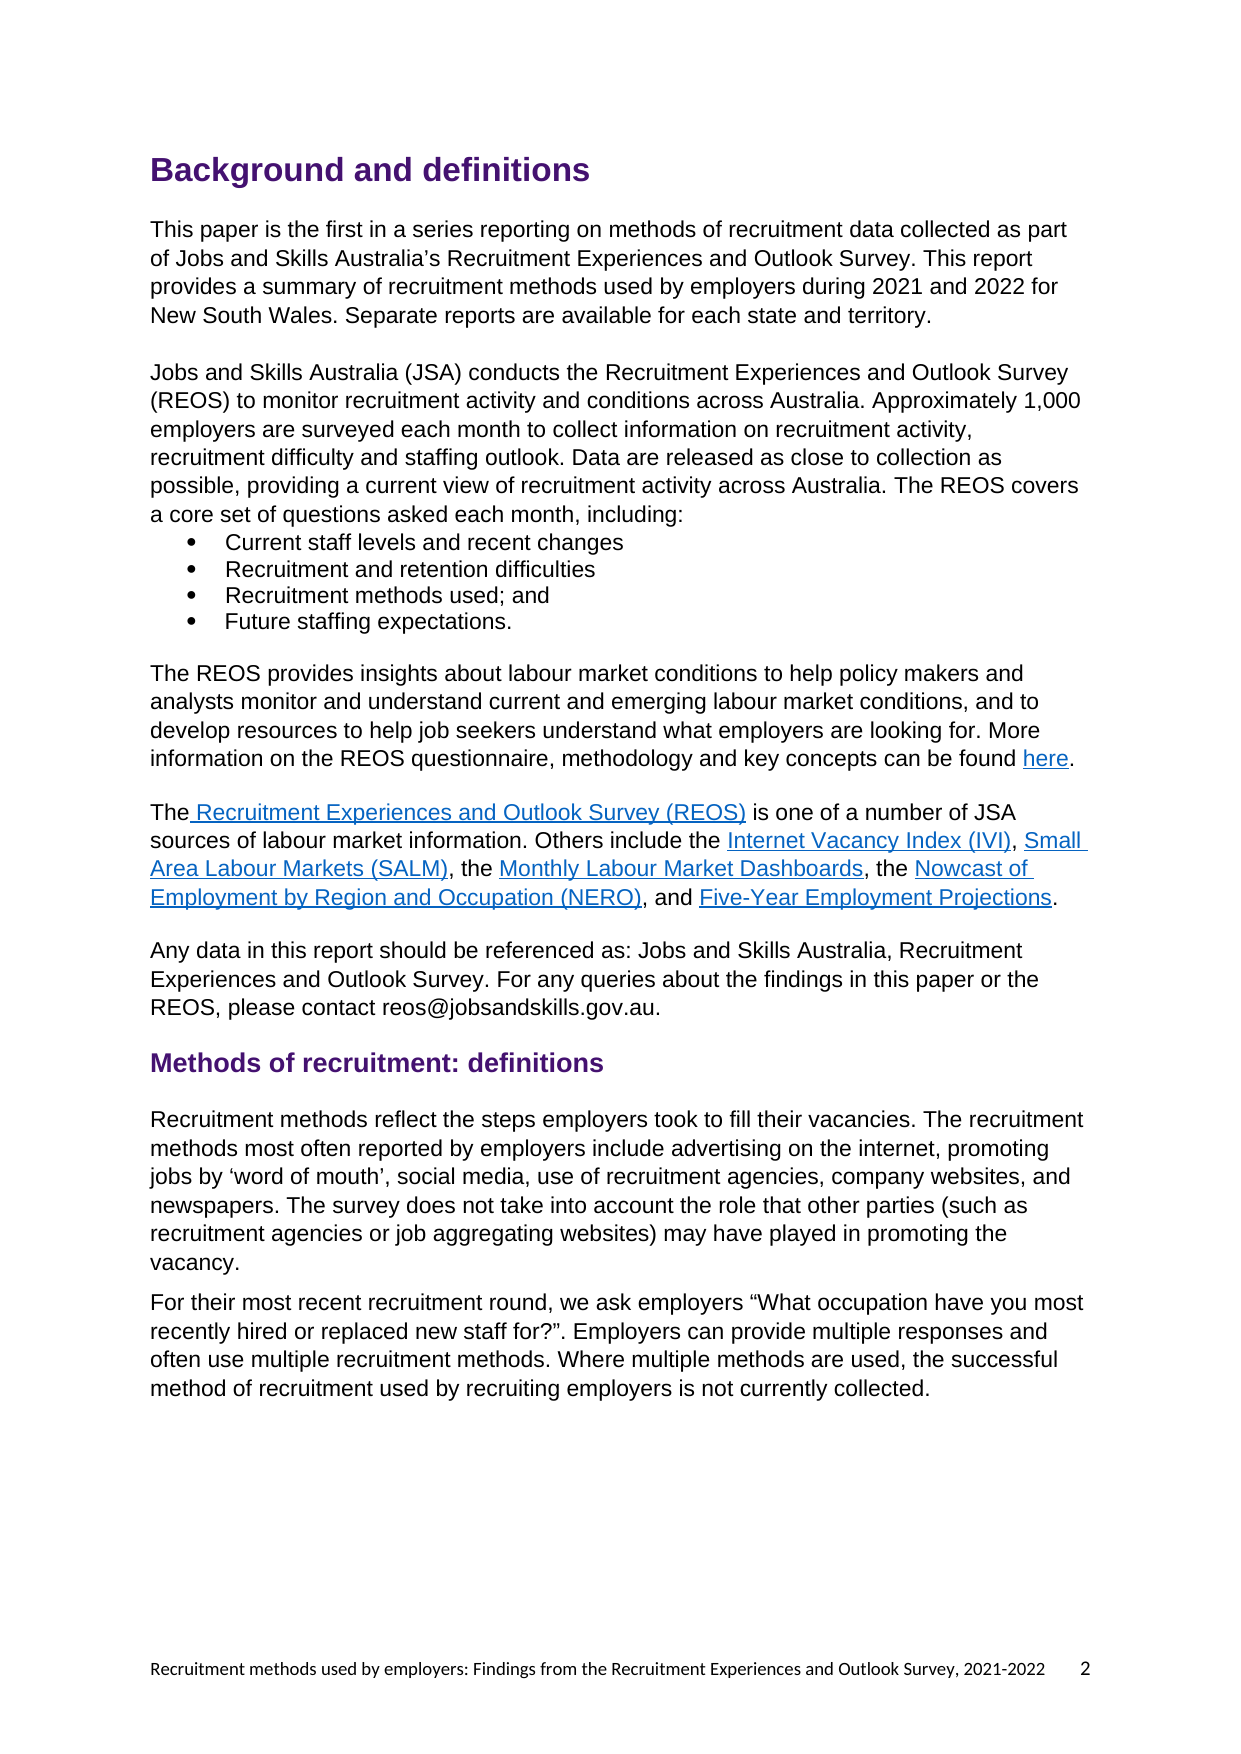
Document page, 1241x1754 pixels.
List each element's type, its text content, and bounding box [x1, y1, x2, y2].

text For their most recent recruitment round, we ask employers “What occupation have you most recently hired or replaced new staff for?”. Employers can provide multiple responses and often use multiple recruitment methods. Where multiple methods are used, the successful method of recruitment used by recruiting employers is not currently collected. [150, 1289, 1090, 1401]
list Recruitment methods used; and [187, 582, 1090, 608]
list Future staffing expectations. [187, 608, 1090, 635]
list Current staff levels and recent changes [187, 529, 1090, 556]
text Recruitment methods reflect the steps employers took to fill their vacancies. The recruitment methods most often reported by employers include advertising on the internet, promoting jobs by ‘word of mouth’, social media, use of recruitment agencies, company websites, and newspapers. The survey does not take into account the role that other parties (such as recruitment agencies or job aggregating websites) may have played in promoting the vacancy. [150, 1106, 1090, 1275]
subtitle Background and definitions [150, 150, 1090, 188]
text This paper is the first in a series reporting on methods of recruitment data collected as part of Jobs and Skills Australia’s Recruitment Experiences and Outlook Survey. This report provides a summary of recruitment methods used by employers during 2021 and 2022 for New South Wales. Separate reports are available for each state and territory. Jobs and Skills Australia (JSA) conducts the Recruitment Experiences and Outlook Survey (REOS) to monitor recruitment activity and conditions across Australia. Approximately 1,000 employers are surveyed each month to collect information on recruitment activity, recruitment difficulty and staffing outlook. Data are released as close to collection as possible, providing a current view of recruitment activity across Australia. The REOS covers a core set of questions asked each month, including: [150, 216, 1090, 527]
list Recruitment and retention difficulties [187, 556, 1090, 582]
text The REOS provides insights about labour market conditions to help policy makers and analysts monitor and understand current and emerging labour market conditions, and to develop resources to help job seekers understand what employers are looking for. More information on the REOS questionnaire, methodology and key concepts can be found here. [150, 660, 1090, 771]
text Any data in this report should be referenced as: Jobs and Skills Australia, Recruitment Experiences and Outlook Survey. For any queries about the findings in this paper or the REOS, please contact reos@jobsandskills.gov.au. [150, 937, 1090, 1020]
subtitle Methods of recruitment: definitions [150, 1047, 1090, 1079]
text The Recruitment Experiences and Outlook Survey (REOS) is one of a number of JSA sources of labour market information. Others include the Internet Vacancy Index (IVI), Small Area Labour Markets (SALM), the Monthly Labour Market Dashboards, the Nowcast of Employment by Region and Occupation (NERO), and Five-Year Employment Projections. [150, 798, 1090, 910]
